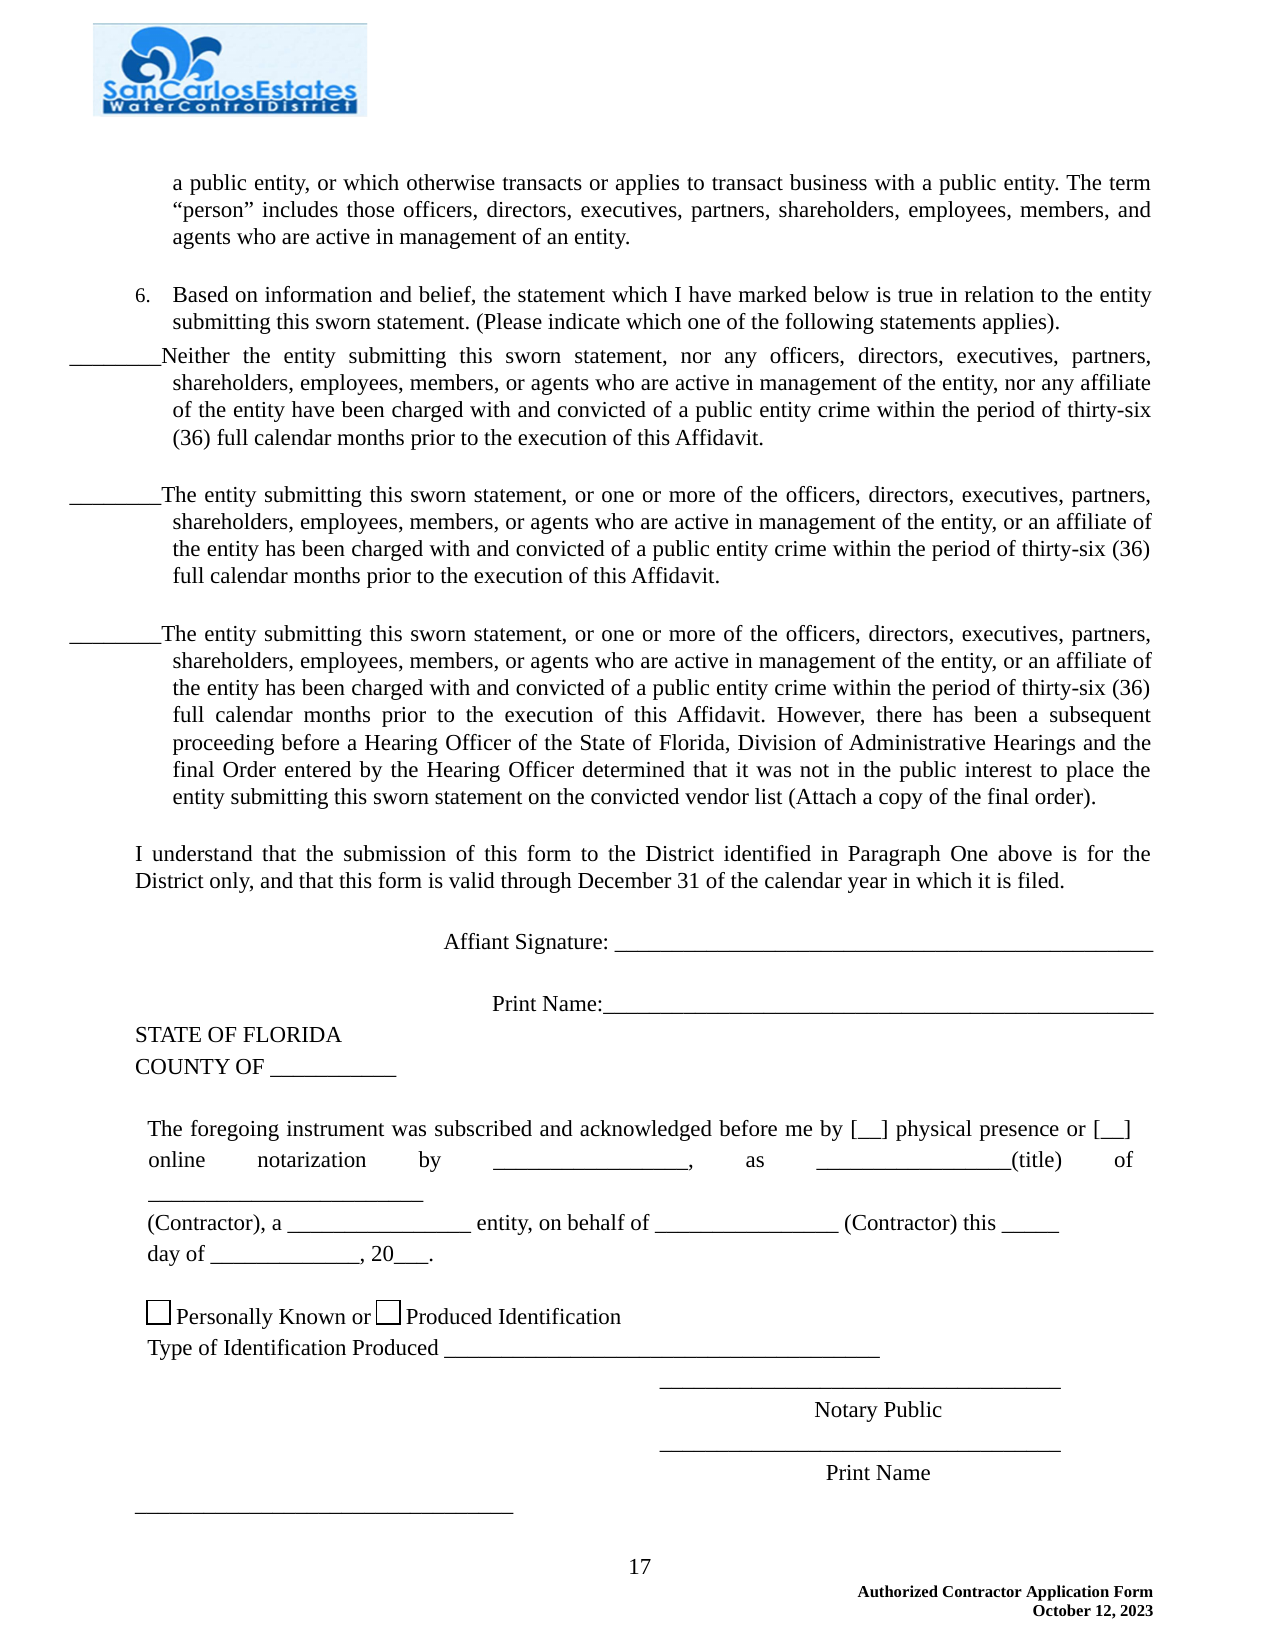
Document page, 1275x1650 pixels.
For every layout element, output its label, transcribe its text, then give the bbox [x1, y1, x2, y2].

text Notary Public [135, 1393, 1153, 1424]
text Print Name:________________________________________________ [133, 987, 1153, 1018]
text Print Name [135, 1455, 1153, 1487]
text ___________________________________ [135, 1424, 1153, 1455]
text (Contractor), a ________________ entity, on behalf of ________________ (Contractor) this _____ [147, 1205, 1133, 1237]
text COUNTY OF ___________ [135, 1049, 1153, 1080]
text The foregoing instrument was subscribed and acknowledged before me by [__] physical presence or [__] online notarization by _________________, as _________________(title) of ________________________ [147, 1112, 1133, 1205]
text _________________________________ [135, 1487, 1153, 1518]
text I understand that the submission of this form to the District identified in Paragraph One above is for the District only, and that this form is valid through December 31 of the calendar year in which it is filed. [135, 840, 1153, 894]
text ________The entity submitting this sworn statement, or one or more of the officers, directors, executives, partners, shareholders, employees, members, or agents who are active in management of the entity, or an affiliate of the entity has been charged with and convicted of a public entity crime within the period of thirty-six (36) full calendar months prior to the execution of this Affidavit. However, there has been a subsequent proceeding before a Hearing Officer of the State of Florida, Division of Administrative Hearings and the final Order entered by the Hearing Officer determined that it was not in the public interest to place the entity submitting this sworn statement on the convicted vendor list (Attach a copy of the final order). [69, 620, 1153, 809]
text day of _____________, 20___. [147, 1237, 1133, 1268]
text Personally Known or Produced Identification [147, 1299, 1133, 1330]
text ________Neither the entity submitting this sworn statement, nor any officers, directors, executives, partners, shareholders, employees, members, or agents who are active in management of the entity, nor any affiliate of the entity have been charged with and convicted of a public entity crime within the period of thirty-six (36) full calendar months prior to the execution of this Affidavit. [69, 342, 1153, 450]
text STATE OF FLORIDA [135, 1018, 1153, 1049]
text Affiant Signature: _______________________________________________ [133, 924, 1153, 955]
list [135, 169, 1153, 249]
list Based on information and belief, the statement which I have marked below is true in relation to the entity submitting this sworn statement. (Please indicate which one of the following statements applies). [135, 281, 1153, 334]
picture [92, 23, 368, 117]
text Type of Identification Produced ______________________________________ [147, 1330, 1133, 1362]
text ________The entity submitting this sworn statement, or one or more of the officers, directors, executives, partners, shareholders, employees, members, or agents who are active in management of the entity, or an affiliate of the entity has been charged with and convicted of a public entity crime within the period of thirty-six (36) full calendar months prior to the execution of this Affidavit. [69, 481, 1153, 589]
text ___________________________________ [135, 1362, 1153, 1393]
